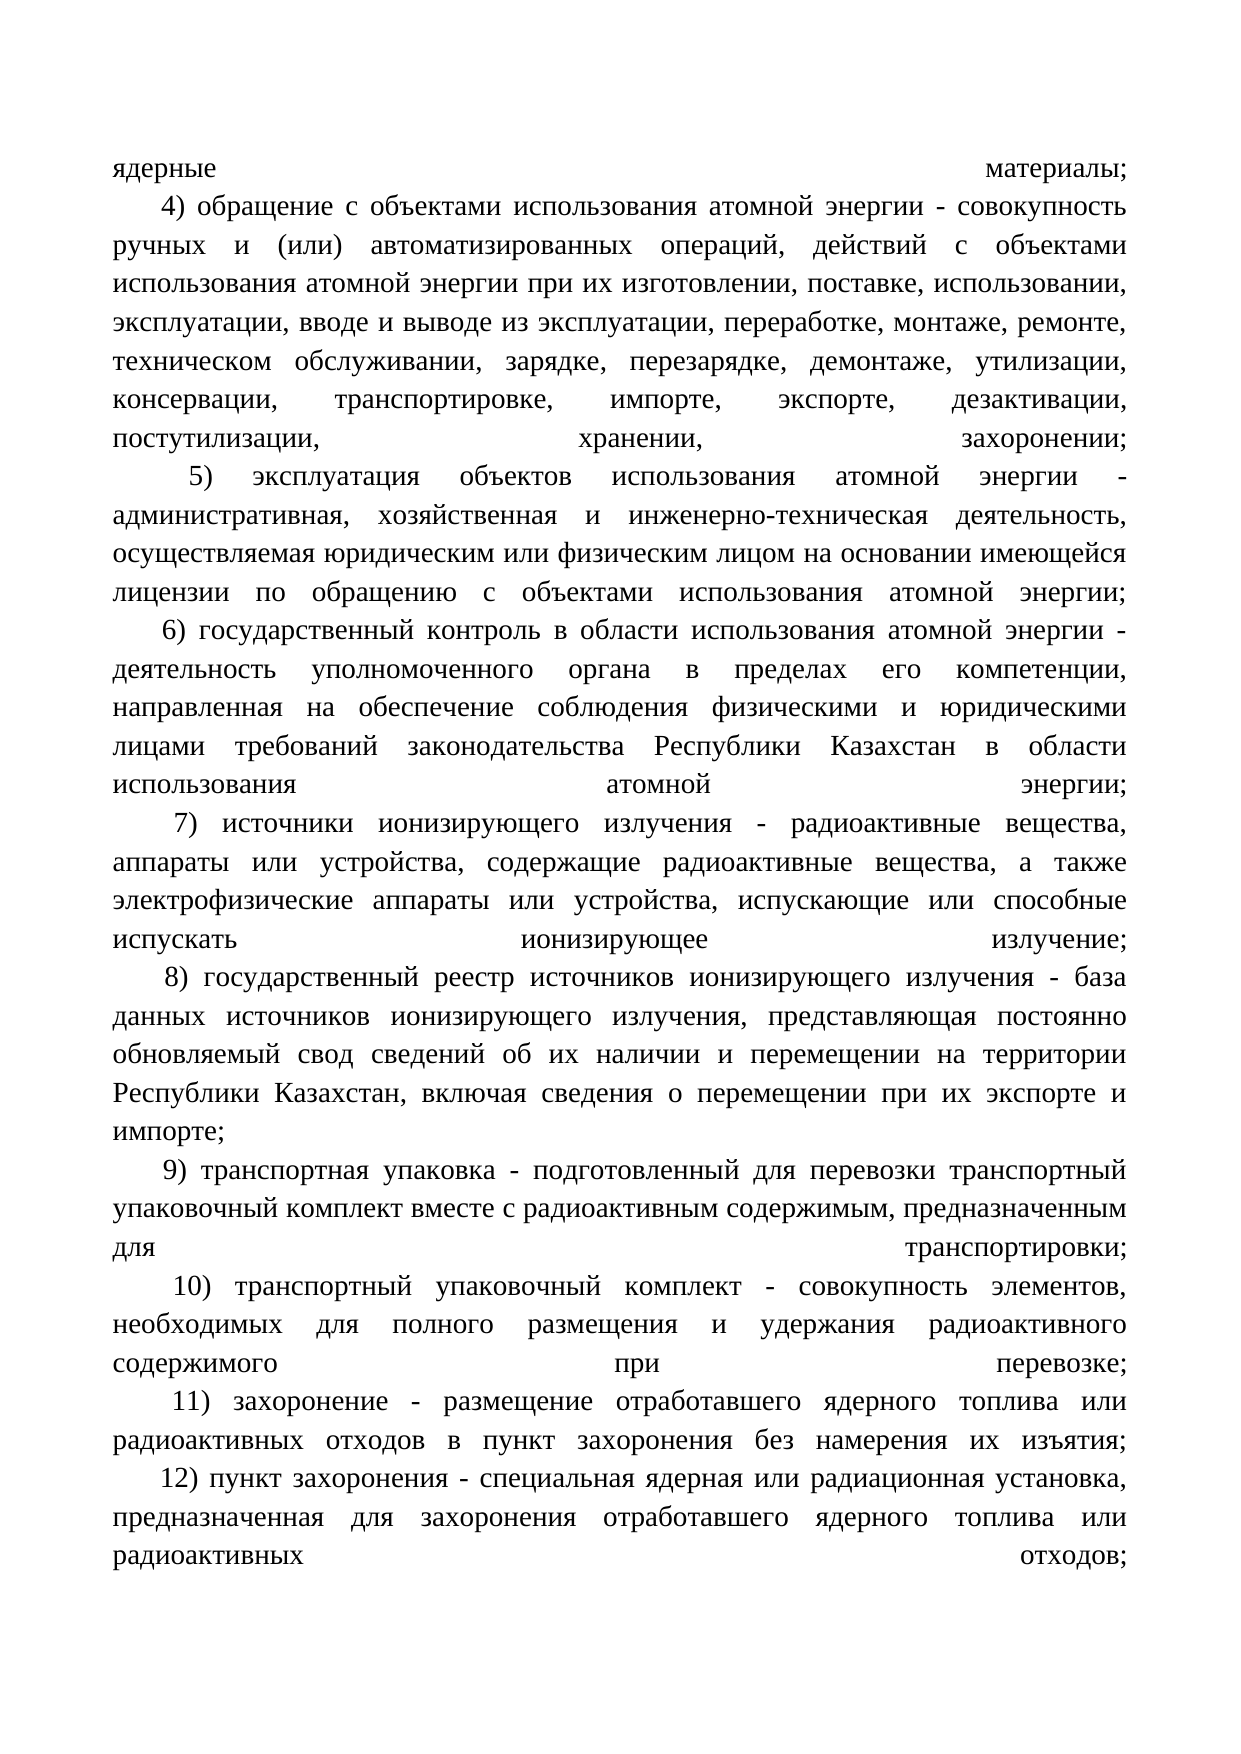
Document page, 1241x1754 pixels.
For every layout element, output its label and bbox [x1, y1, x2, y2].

text [112, 150, 1128, 1571]
